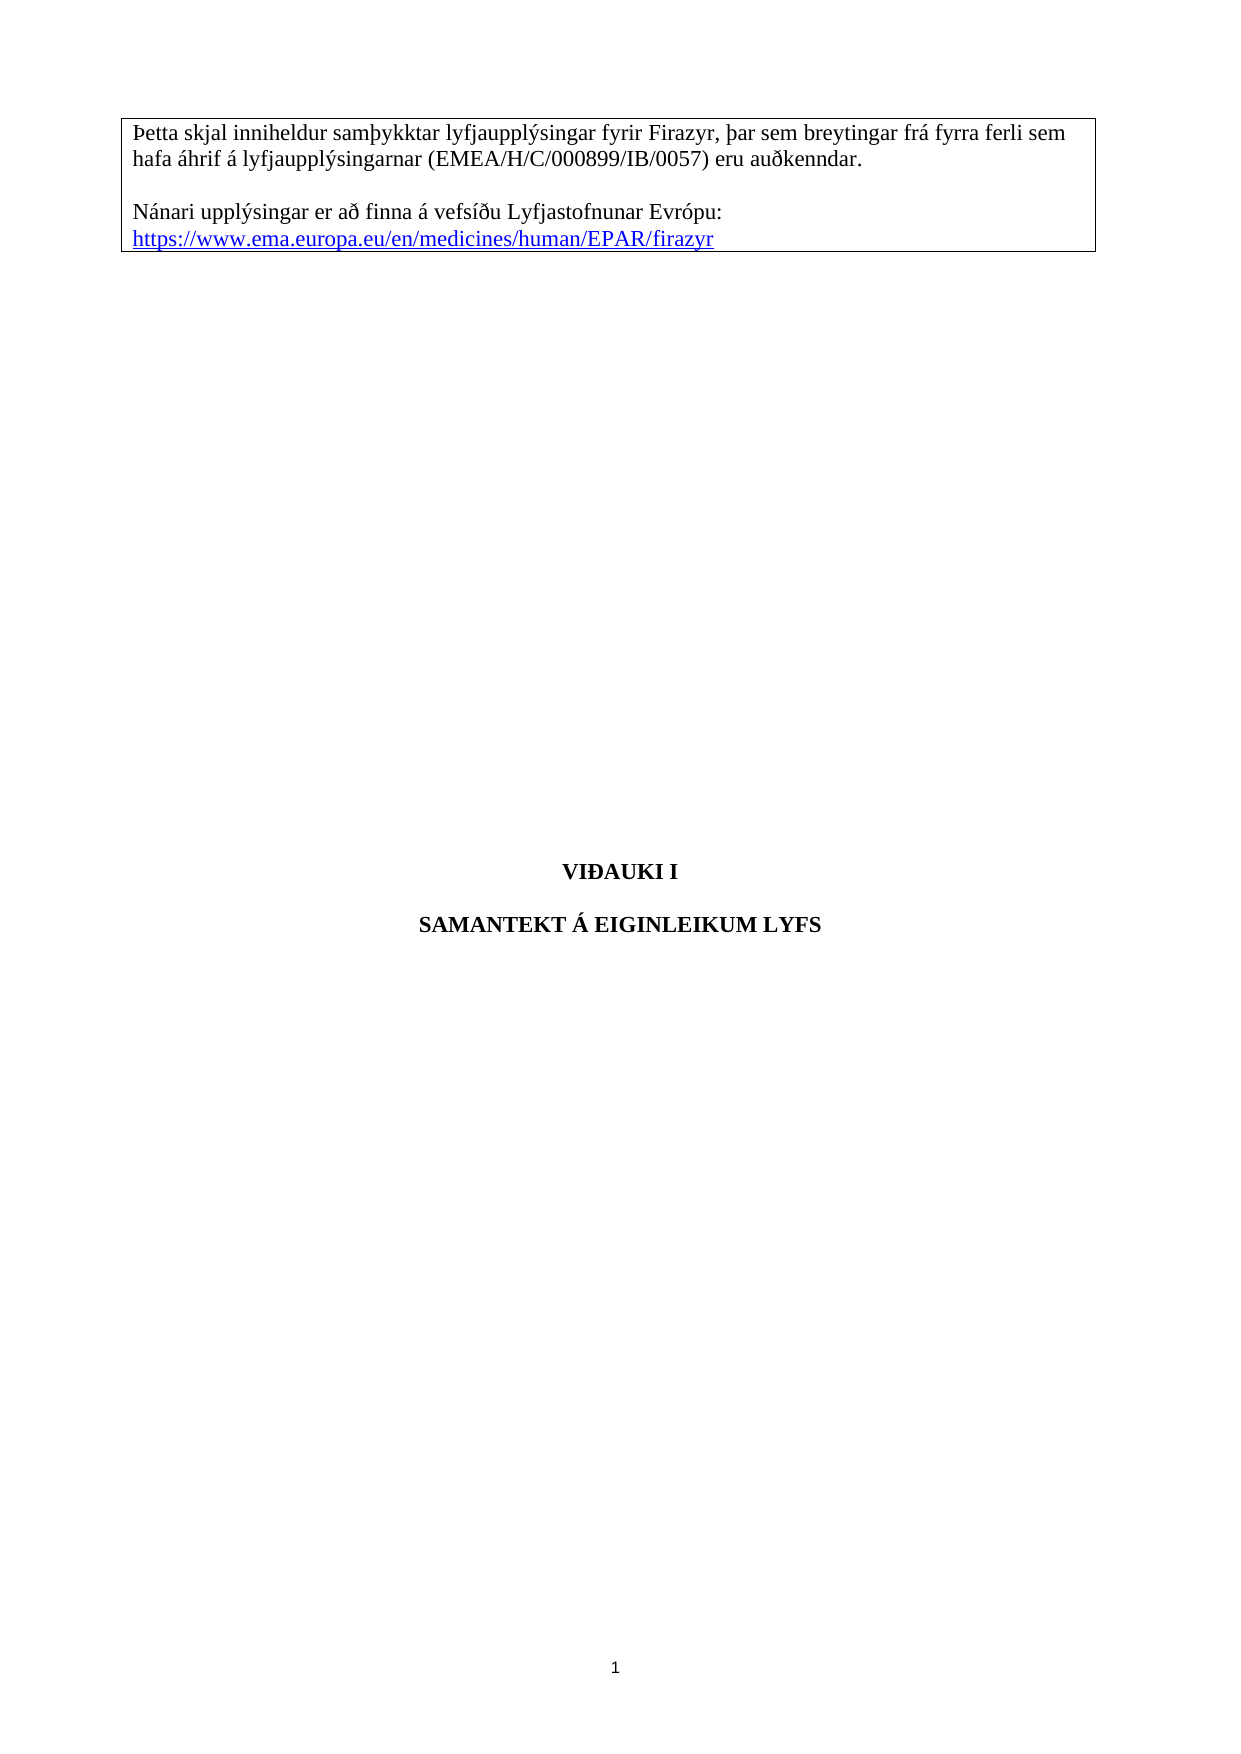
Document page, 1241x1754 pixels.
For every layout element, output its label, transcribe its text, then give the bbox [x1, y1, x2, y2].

subtitle SAMANTEKT Á EIGINLEIKUM LYFS [148, 911, 1092, 937]
text VIÐAUKI I [148, 858, 1092, 884]
table_header Þetta skjal inniheldur samþykktar lyfjaupplýsingar fyrir Firazyr, þar sem breytingar frá fyrra ferli sem hafa áhrif á lyfjaupplýsingarnar (EMEA/H/C/000899/IB/0057) eru auðkenndar. Nánari upplýsingar er að finna á vefsíðu Lyfjastofnunar Evrópu: https://www.ema.europa.eu/en/medicines/human/EPAR/firazyr [122, 119, 1095, 251]
